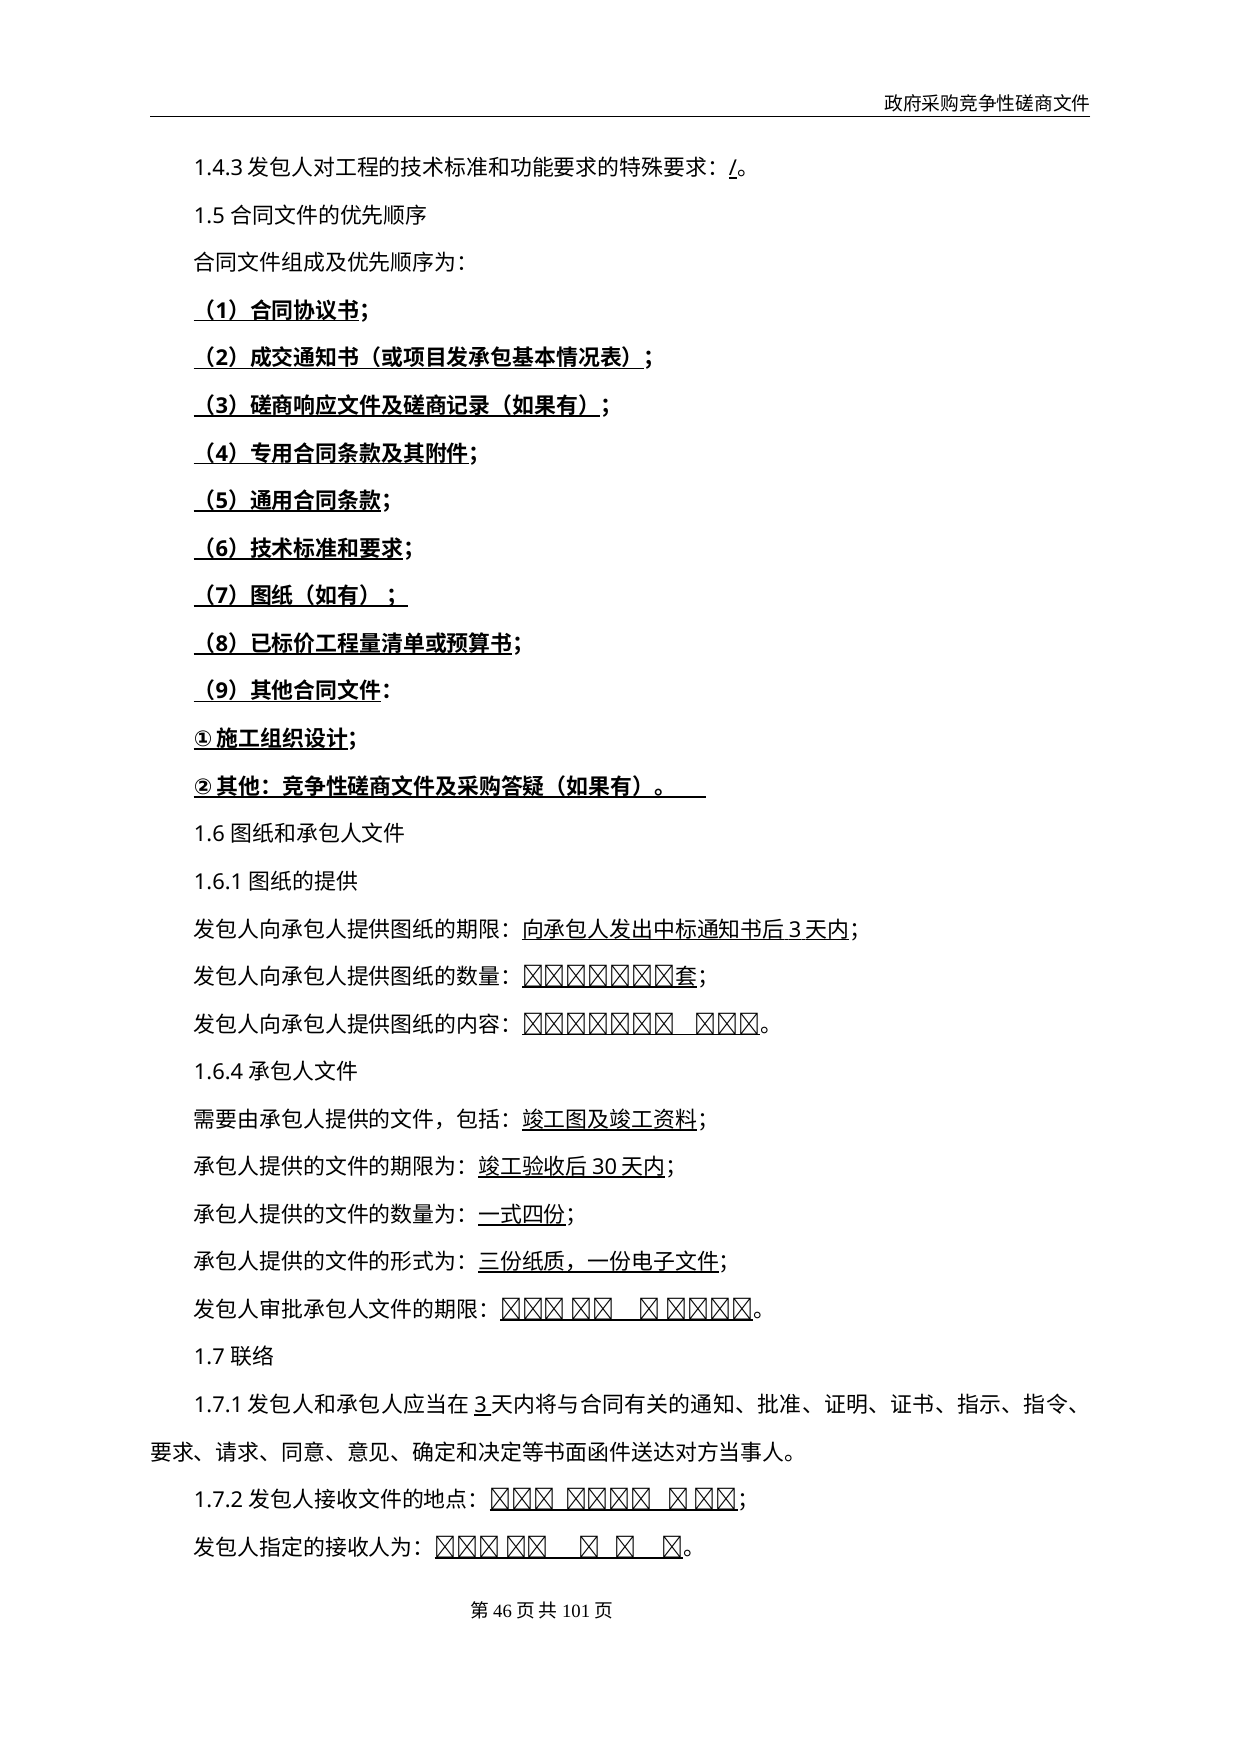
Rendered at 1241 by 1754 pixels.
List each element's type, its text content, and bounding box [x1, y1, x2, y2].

text （8）已标价工程量清单或预算书； [150, 626, 1090, 658]
text 发包人向承包人提供图纸的数量：套； [150, 959, 1090, 991]
text （4）专用合同条款及其附件； [150, 436, 1090, 467]
text 1.6.1 图纸的提供 [150, 864, 1090, 896]
text 发包人指定的接收人为：    。 [150, 1530, 1090, 1561]
text （3）磋商响应文件及磋商记录（如果有）； [150, 388, 1090, 420]
text 1.7.2 发包人接收文件的地点：   ； [150, 1482, 1090, 1514]
text （1）合同协议书； [150, 293, 1090, 324]
text 承包人提供的文件的期限为：竣工验收后30天内； [150, 1149, 1090, 1181]
text 1.6.4 承包人文件 [150, 1054, 1090, 1086]
text （5）通用合同条款； [150, 483, 1090, 515]
text （7）图纸（如有） ； [150, 578, 1090, 610]
text 合同文件组成及优先顺序为： [150, 245, 1090, 277]
text 1.4.3发包人对工程的技术标准和功能要求的特殊要求：/。 [150, 150, 1090, 182]
text 发包人审批承包人文件的期限：   。 [150, 1292, 1090, 1323]
text 1.5 合同文件的优先顺序 [150, 198, 1090, 229]
text （6）技术标准和要求； [150, 531, 1090, 562]
text 1.6 图纸和承包人文件 [150, 816, 1090, 848]
text 需要由承包人提供的文件，包括：竣工图及竣工资料； [150, 1102, 1090, 1133]
text （9）其他合同文件： [150, 673, 1090, 705]
text 承包人提供的文件的形式为：三份纸质，一份电子文件； [150, 1244, 1090, 1276]
text 发包人向承包人提供图纸的内容： 。 [150, 1007, 1090, 1038]
text 承包人提供的文件的数量为：一式四份； [150, 1197, 1090, 1228]
text ①施工组织设计； [150, 721, 1090, 753]
text ②其他：竞争性磋商文件及采购答疑（如果有）。 [150, 769, 1090, 801]
text 发包人向承包人提供图纸的期限：向承包人发出中标通知书后3天内； [150, 912, 1090, 943]
text （2）成交通知书（或项目发承包基本情况表）； [150, 340, 1090, 372]
text 1.7 联络 [150, 1339, 1090, 1371]
text 1.7.1发包人和承包人应当在3天内将与合同有关的通知、批准、证明、证书、指示、指令、要求、请求、同意、意见、确定和决定等书面函件送达对方当事人。 [150, 1387, 1090, 1466]
